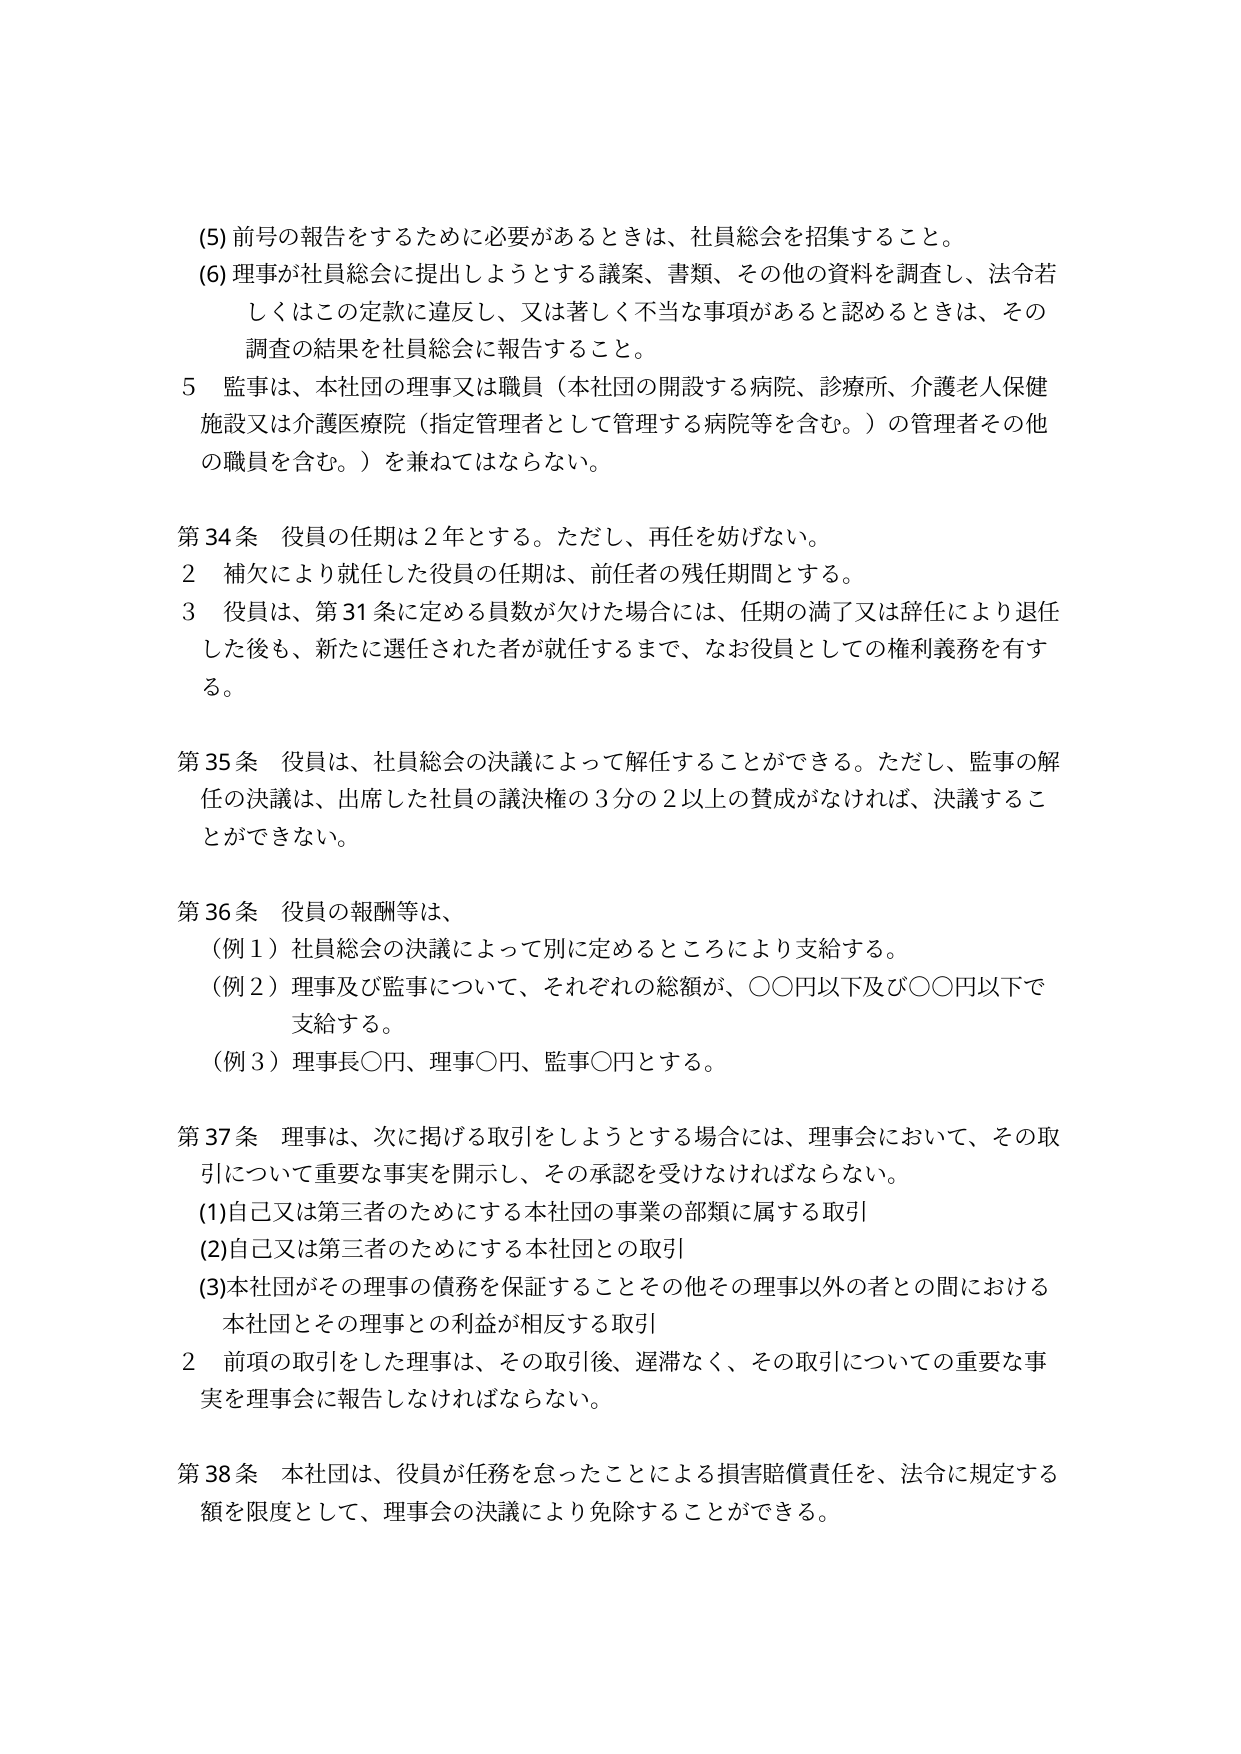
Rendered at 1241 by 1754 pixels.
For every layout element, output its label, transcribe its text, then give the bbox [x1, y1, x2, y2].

text 第37条 理事は、次に掲げる取引をしようとする場合には、理事会において、その取引について重要な事実を開示し、その承認を受けなければならない。 [177, 1117, 1063, 1192]
text (1)自己又は第三者のためにする本社団の事業の部類に属する取引 [199, 1192, 1063, 1229]
text 第35条 役員は、社員総会の決議によって解任することができる。ただし、監事の解任の決議は、出席した社員の議決権の３分の２以上の賛成がなければ、決議することができない。 [177, 742, 1063, 854]
text （例１）社員総会の決議によって別に定めるところにより支給する。 [199, 929, 1063, 967]
text ３ 役員は、第31条に定める員数が欠けた場合には、任期の満了又は辞任により退任した後も、新たに選任された者が就任するまで、なお役員としての権利義務を有する。 [177, 592, 1063, 704]
text 第34条 役員の任期は２年とする。ただし、再任を妨げない。 [177, 517, 1063, 554]
text (3)本社団がその理事の債務を保証することその他その理事以外の者との間における本社団とその理事との利益が相反する取引 [199, 1267, 1063, 1342]
text ５ 監事は、本社団の理事又は職員（本社団の開設する病院、診療所、介護老人保健施設又は介護医療院（指定管理者として管理する病院等を含む。）の管理者その他の職員を含む。）を兼ねてはならない。 [177, 367, 1063, 479]
text 第36条 役員の報酬等は、 [177, 892, 1063, 929]
text (5) 前号の報告をするために必要があるときは、社員総会を招集すること。 [199, 217, 1063, 254]
text ２ 前項の取引をした理事は、その取引後、遅滞なく、その取引についての重要な事実を理事会に報告しなければならない。 [177, 1342, 1063, 1417]
text (6) 理事が社員総会に提出しようとする議案、書類、その他の資料を調査し、法令若しくはこの定款に違反し、又は著しく不当な事項があると認めるときは、その調査の結果を社員総会に報告すること。 [199, 254, 1063, 367]
text 第38条 本社団は、役員が任務を怠ったことによる損害賠償責任を、法令に規定する額を限度として、理事会の決議により免除することができる。 [177, 1454, 1063, 1529]
text （例２）理事及び監事について、それぞれの総額が、○○円以下及び○○円以下で支給する。 [199, 967, 1063, 1042]
text (2)自己又は第三者のためにする本社団との取引 [177, 1229, 1063, 1267]
text （例３）理事長○円、理事○円、監事○円とする。 [177, 1042, 1063, 1079]
text ２ 補欠により就任した役員の任期は、前任者の残任期間とする。 [177, 554, 1063, 592]
